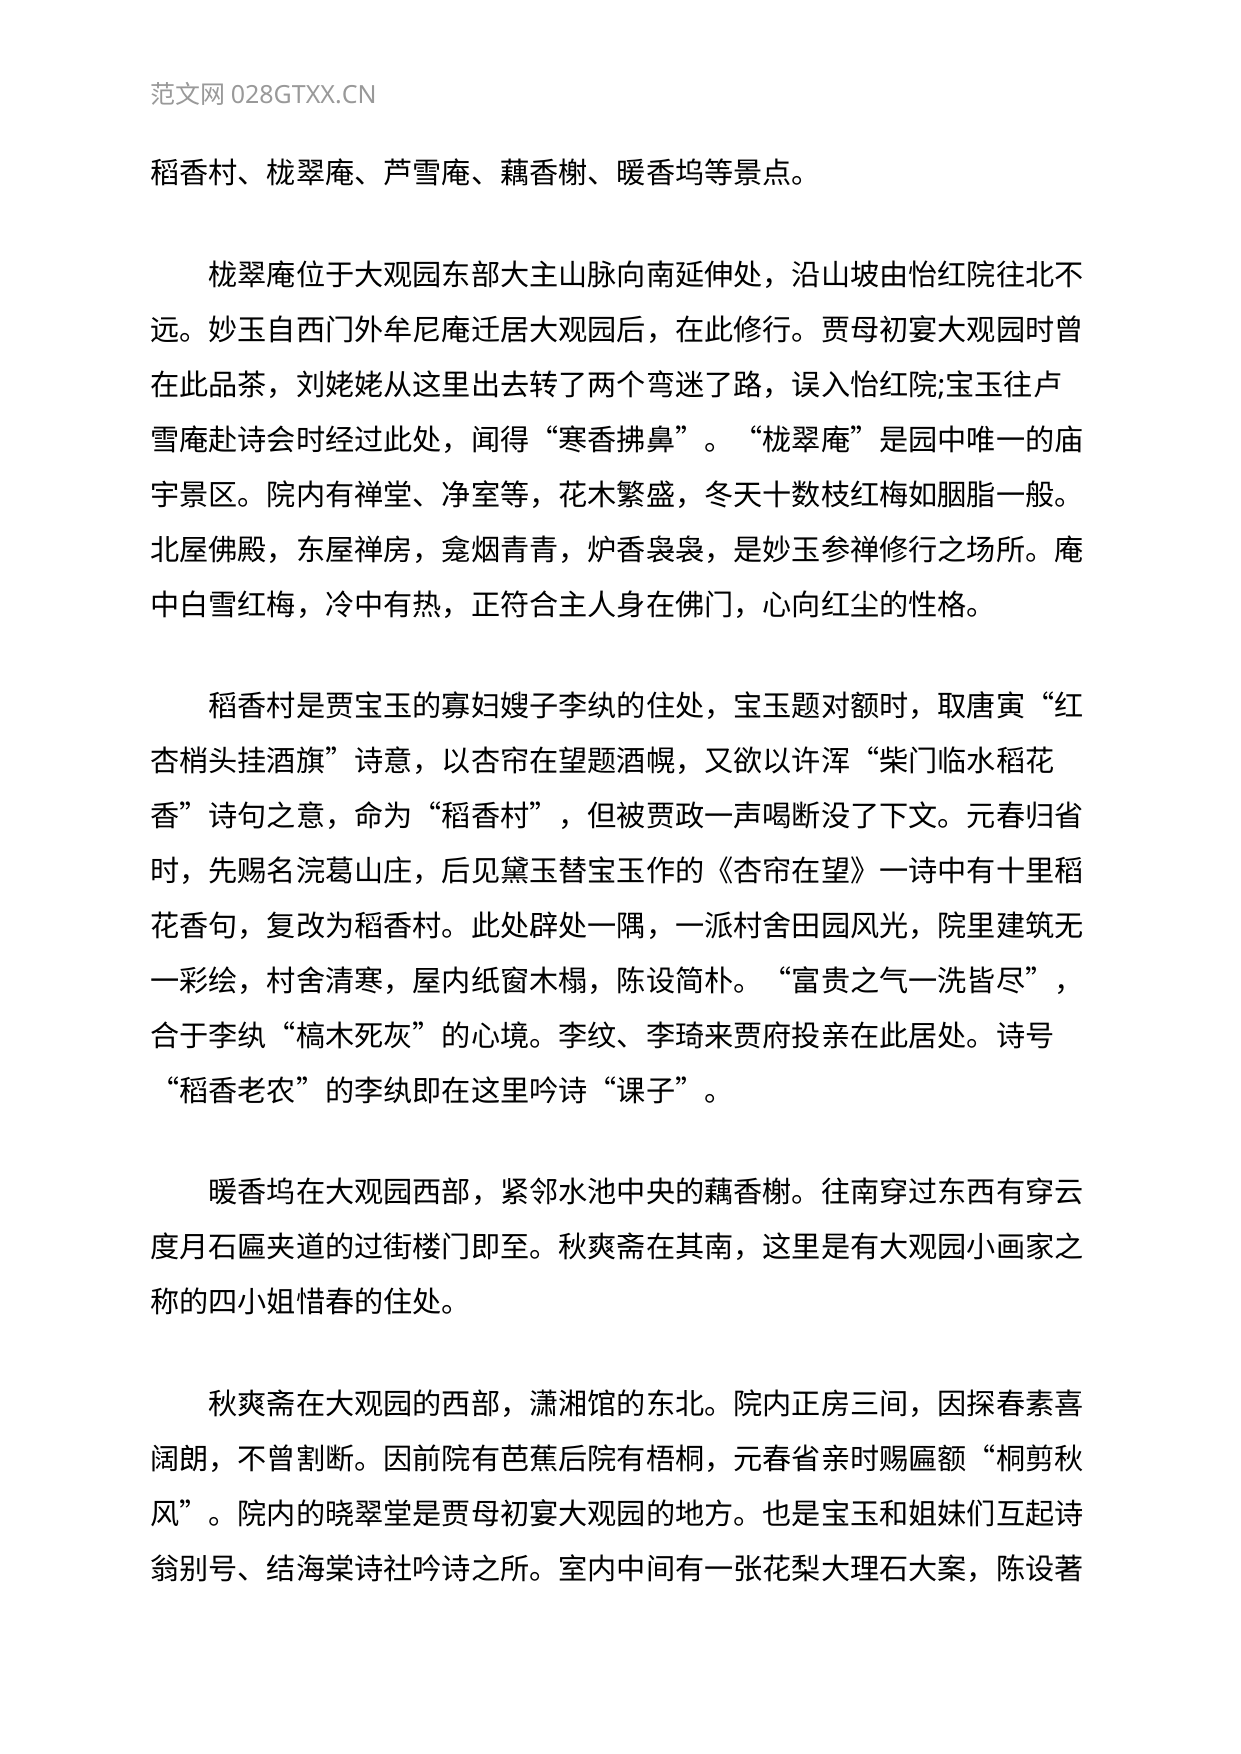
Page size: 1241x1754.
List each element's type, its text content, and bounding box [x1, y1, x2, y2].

text 稻香村是贾宝玉的寡妇嫂子李纨的住处，宝玉题对额时，取唐寅“红杏梢头挂酒旗”诗意，以杏帘在望题酒幌，又欲以许浑“柴门临水稻花香”诗句之意，命为“稻香村”，但被贾政一声喝断没了下文。元春归省时，先赐名浣葛山庄，后见黛玉替宝玉作的《杏帘在望》一诗中有十里稻花香句，复改为稻香村。此处辟处一隅，一派村舍田园风光，院里建筑无一彩绘，村舍清寒，屋内纸窗木榻，陈设简朴。“富贵之气一洗皆尽”，合于李纨“槁木死灰”的心境。李纹、李琦来贾府投亲在此居处。诗号“稻香老农”的李纨即在这里吟诗“课子”。 [150, 683, 1090, 1109]
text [150, 1381, 1090, 1588]
text 栊翠庵位于大观园东部大主山脉向南延伸处，沿山坡由怡红院往北不远。妙玉自西门外牟尼庵迁居大观园后，在此修行。贾母初宴大观园时曾在此品茶，刘姥姥从这里出去转了两个弯迷了路，误入怡红院;宝玉往卢雪庵赴诗会时经过此处，闻得“寒香拂鼻”。“栊翠庵”是园中唯一的庙宇景区。院内有禅堂、净室等，花木繁盛，冬天十数枝红梅如胭脂一般。北屋佛殿，东屋禅房，龛烟青青，炉香袅袅，是妙玉参禅修行之场所。庵中白雪红梅，冷中有热，正符合主人身在佛门，心向红尘的性格。 [150, 252, 1090, 623]
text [150, 150, 1090, 192]
text 暖香坞在大观园西部，紧邻水池中央的藕香榭。往南穿过东西有穿云度月石匾夹道的过街楼门即至。秋爽斋在其南，这里是有大观园小画家之称的四小姐惜春的住处。 [150, 1169, 1090, 1321]
